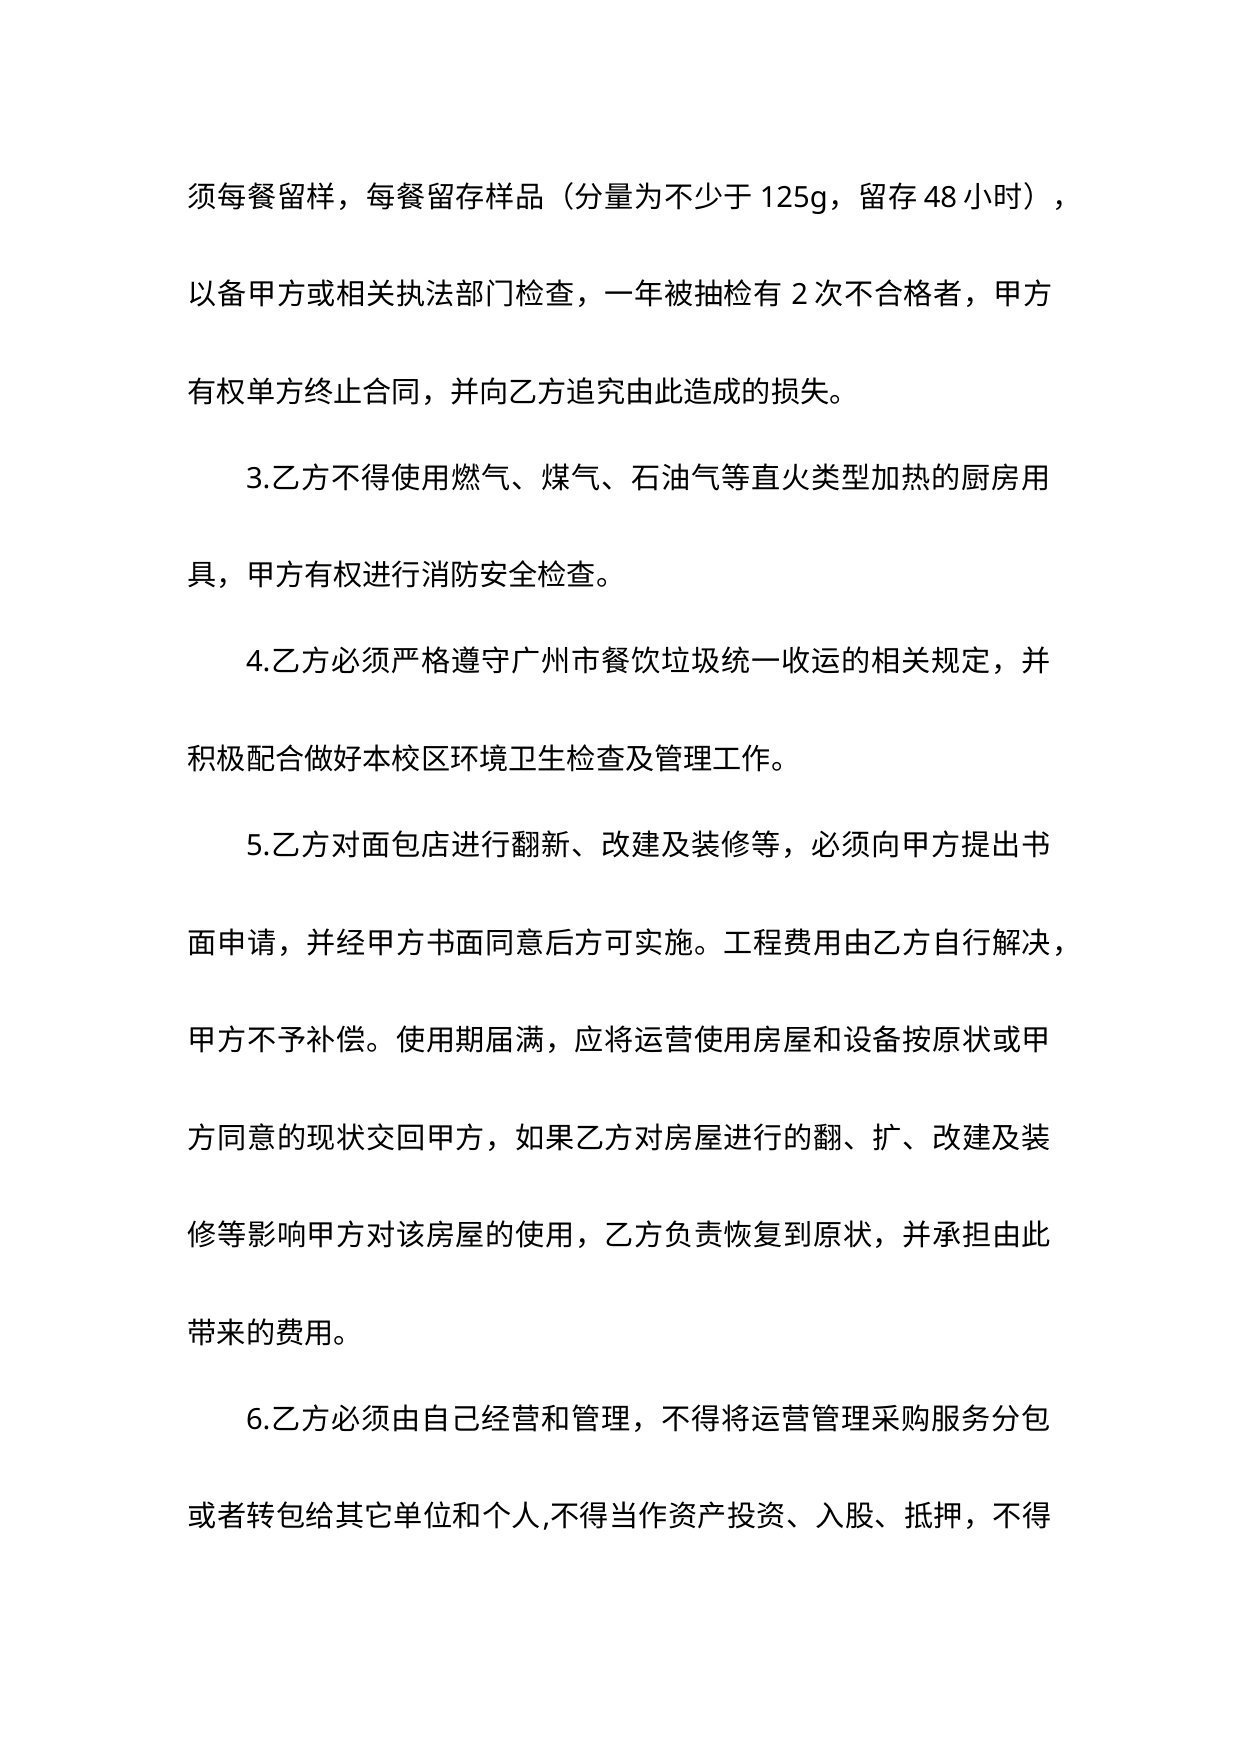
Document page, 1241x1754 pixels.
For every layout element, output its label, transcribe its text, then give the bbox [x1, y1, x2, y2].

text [187, 162, 1053, 422]
text 5.乙方对面包店进行翻新、改建及装修等，必须向甲方提出书面申请，并经甲方书面同意后方可实施。工程费用由乙方自行解决，甲方不予补偿。使用期届满，应将运营使用房屋和设备按原状或甲方同意的现状交回甲方，如果乙方对房屋进行的翻、扩、改建及装修等影响甲方对该房屋的使用，乙方负责恢复到原状，并承担由此带来的费用。 [187, 810, 1053, 1363]
text 4.乙方必须严格遵守广州市餐饮垃圾统一收运的相关规定，并积极配合做好本校区环境卫生检查及管理工作。 [187, 627, 1053, 789]
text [187, 1384, 1053, 1547]
text 3.乙方不得使用燃气、煤气、石油气等直火类型加热的厨房用具，甲方有权进行消防安全检查。 [187, 443, 1053, 606]
